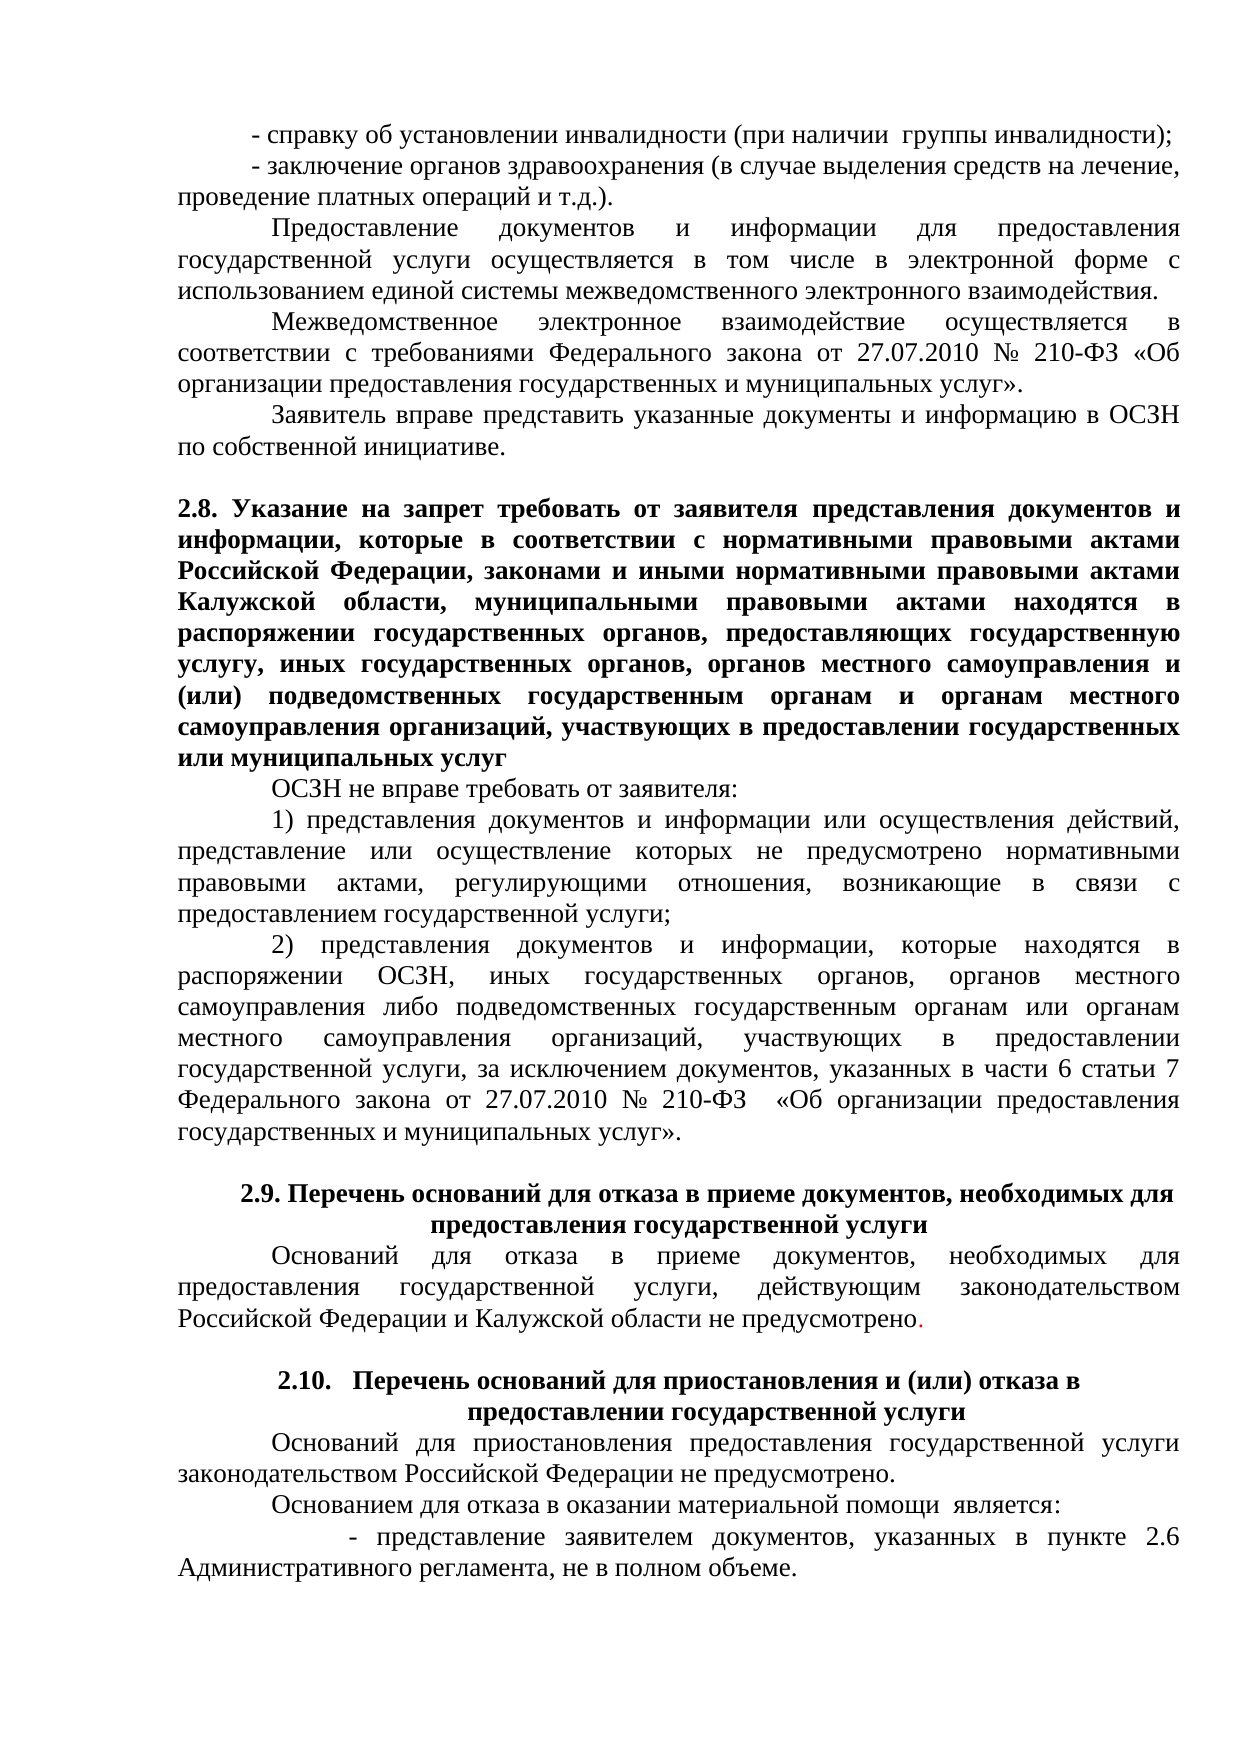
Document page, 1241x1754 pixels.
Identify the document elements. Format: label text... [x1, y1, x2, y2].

text Основанием для отказа в оказании материальной помощи является: [177, 1488, 1181, 1520]
text - справку об установлении инвалидности (при наличии группы инвалидности); [177, 118, 1181, 149]
text ОСЗН не вправе требовать от заявителя: [177, 772, 1181, 803]
text Заявитель вправе представить указанные документы и информацию в ОСЗН по собственной инициативе. [177, 398, 1181, 461]
text 2) представления документов и информации, которые находятся в распоряжении ОСЗН, иных государственных органов, органов местного самоуправления либо подведомственных государственным органам или органам местного самоуправления организаций, участвующих в предоставлении государственной услуги, за исключением документов, указанных в части 6 статьи 7 Федерального закона от 27.07.2010 № 210-ФЗ «Об организации предоставления государственных и муниципальных услуг». [177, 928, 1181, 1146]
text 1) представления документов и информации или осуществления действий, представление или осуществление которых не предусмотрено нормативными правовыми актами, регулирующими отношения, возникающие в связи с предоставлением государственной услуги; [177, 803, 1181, 928]
text - заключение органов здравоохранения (в случае выделения средств на лечение, проведение платных операций и т.д.). [177, 149, 1181, 212]
list Перечень оснований для приостановления и (или) отказа в предоставлении государственной услуги [177, 1364, 1181, 1426]
text 2.8. Указание на запрет требовать от заявителя представления документов и информации, которые в соответствии с нормативными правовыми актами Российской Федерации, законами и иными нормативными правовыми актами Калужской области, муниципальными правовыми актами находятся в распоряжении государственных органов, предоставляющих государственную услугу, иных государственных органов, органов местного самоуправления и (или) подведомственных государственным органам и органам местного самоуправления организаций, участвующих в предоставлении государственных или муниципальных услуг [177, 492, 1181, 772]
text Оснований для отказа в приеме документов, необходимых для предоставления государственной услуги, действующим законодательством Российской Федерации и Калужской области не предусмотрено. [177, 1239, 1181, 1333]
text - представление заявителем документов, указанных в пункте 2.6 Административного регламента, не в полном объеме. [177, 1520, 1181, 1582]
text Оснований для приостановления предоставления государственной услуги законодательством Российской Федерации не предусмотрено. [177, 1426, 1181, 1488]
text 2.9. Перечень оснований для отказа в приеме документов, необходимых для предоставления государственной услуги [177, 1177, 1181, 1239]
text Межведомственное электронное взаимодействие осуществляется в соответствии с требованиями Федерального закона от 27.07.2010 № 210-ФЗ «Об организации предоставления государственных и муниципальных услуг». [177, 305, 1181, 398]
text Предоставление документов и информации для предоставления государственной услуги осуществляется в том числе в электронной форме с использованием единой системы межведомственного электронного взаимодействия. [177, 212, 1181, 305]
